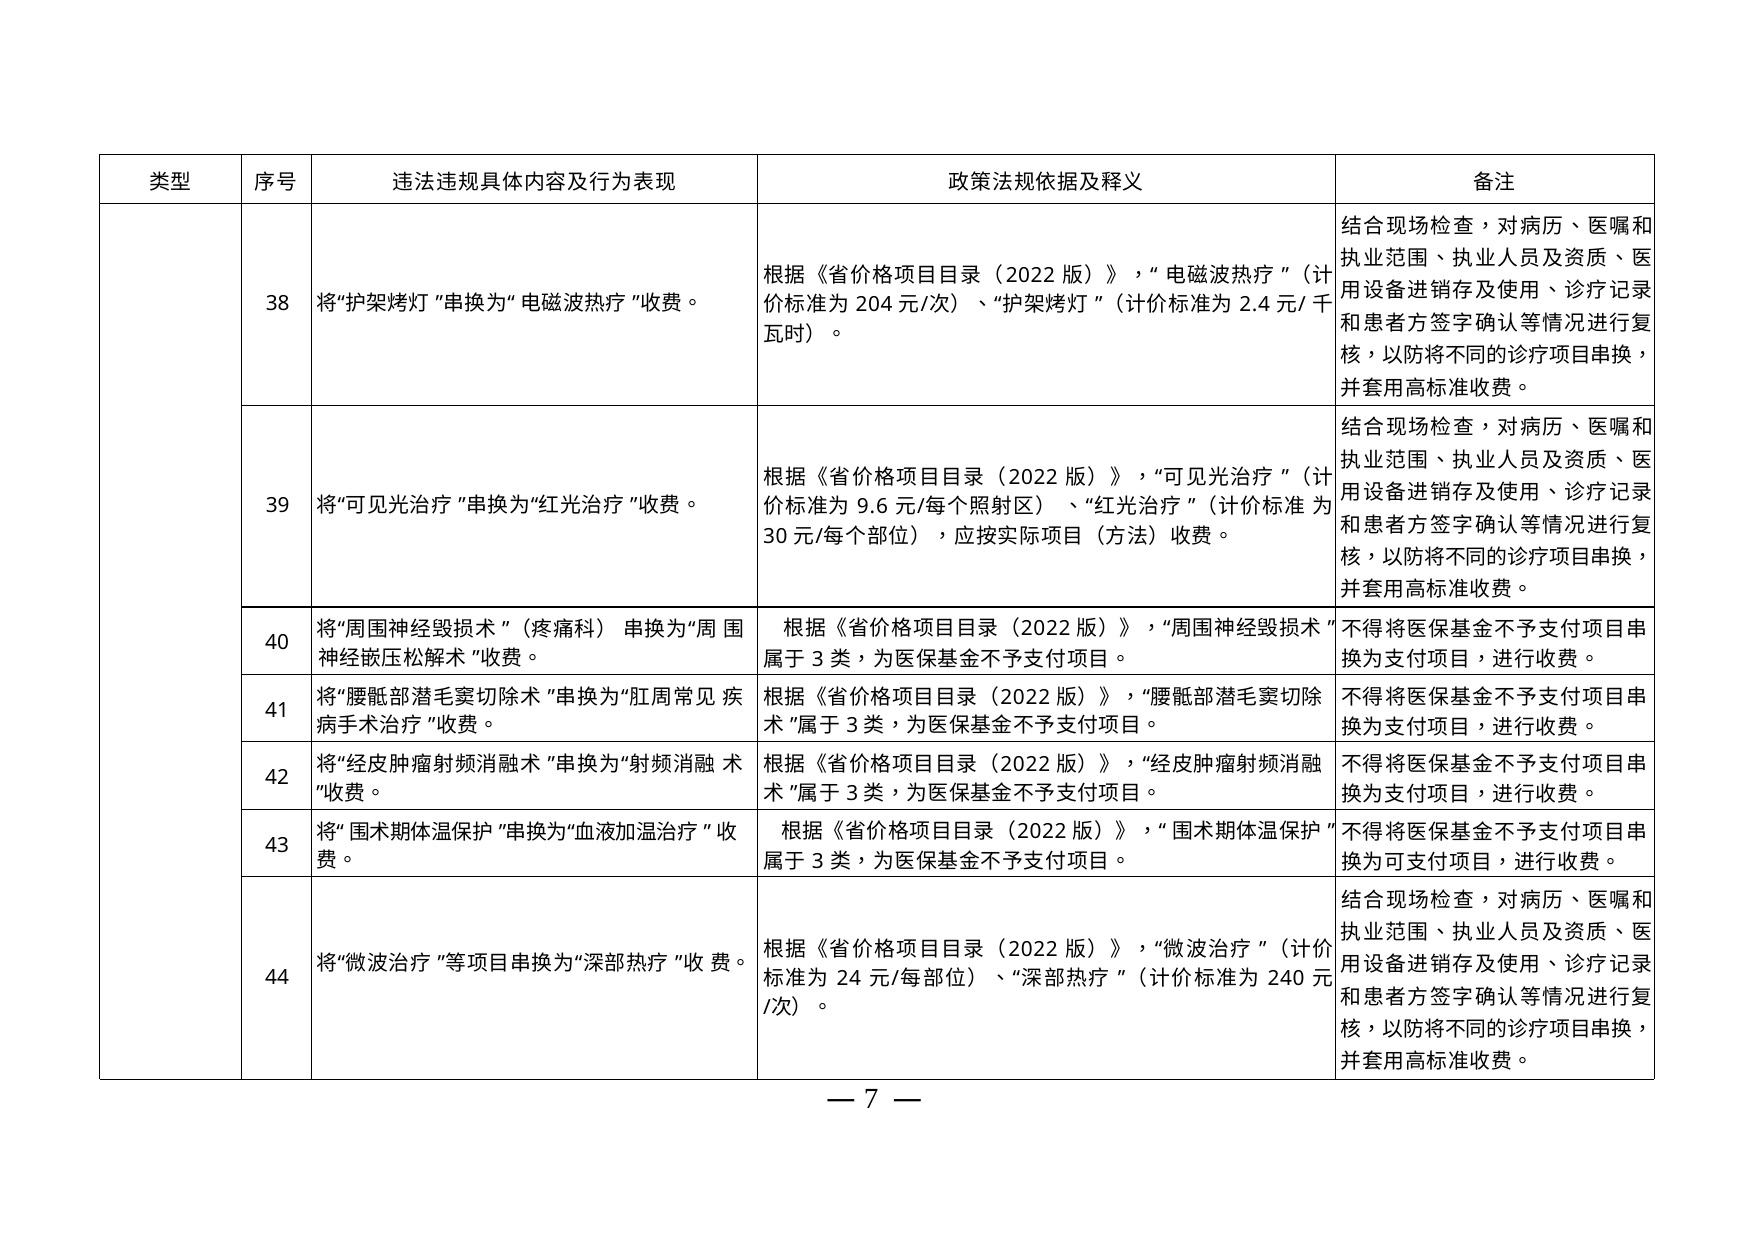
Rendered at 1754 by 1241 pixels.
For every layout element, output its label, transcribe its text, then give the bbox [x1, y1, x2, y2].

table_cell 40 [242, 608, 311, 674]
table_cell 将“腰骶部潜毛窦切除术 ”串换为“肛周常见 疾病手术治疗 ”收费。 [312, 675, 757, 741]
table_cell [100, 204, 241, 1078]
table_header 备注 [1336, 155, 1654, 203]
table_cell 39 [242, 406, 311, 606]
table_cell 根据《省价格项目目录（2022 版）》，“ 围术期体温保护 ” 属于 3 类，为医保基金不予支付项目。 [758, 810, 1335, 876]
table_cell 38 [242, 204, 311, 404]
table_cell 不得将医保基金不予支付项目串 换为支付项目，进行收费。 [1336, 742, 1654, 809]
table_header 政策法规依据及释义 [758, 155, 1335, 203]
table_cell 根据《省价格项目目录（2022 版）》，“周围神经毁损术 ” 属于 3 类，为医保基金不予支付项目。 [758, 608, 1335, 674]
table_cell 根据《省价格项目目录（2022 版）》，“微波治疗 ”（计价 标准为 24 元/每部位）、“深部热疗 ”（计价标准为 240 元 /次）。 [758, 877, 1335, 1078]
table_cell 根据《省价格项目目录（2022 版）》，“腰骶部潜毛窦切除 术 ”属于 3 类，为医保基金不予支付项目。 [758, 675, 1335, 741]
table_cell 将“可见光治疗 ”串换为“红光治疗 ”收费。 [312, 406, 757, 606]
table_header 类型 [100, 155, 241, 203]
table_cell 根据《省价格项目目录（2022 版）》，“经皮肿瘤射频消融 术 ”属于 3 类，为医保基金不予支付项目。 [758, 742, 1335, 809]
table_cell 根据《省价格项目目录（2022 版）》，“可见光治疗 ”（计 价标准为 9.6 元/每个照射区） 、“红光治疗 ”（计价标准 为 30 元/每个部位），应按实际项目（方法）收费。 [758, 406, 1335, 606]
table_cell 42 [242, 742, 311, 809]
table_cell 将“护架烤灯 ”串换为“ 电磁波热疗 ”收费。 [312, 204, 757, 404]
table_cell 结合现场检查，对病历、医嘱和 执业范围、执业人员及资质、医 用设备进销存及使用、诊疗记录 和患者方签字确认等情况进行复 核，以防将不同的诊疗项目串换， 并套用高标准收费。 [1336, 877, 1654, 1078]
table_cell 结合现场检查，对病历、医嘱和 执业范围、执业人员及资质、医 用设备进销存及使用、诊疗记录 和患者方签字确认等情况进行复 核，以防将不同的诊疗项目串换， 并套用高标准收费。 [1336, 204, 1654, 404]
table_cell 不得将医保基金不予支付项目串 换为支付项目，进行收费。 [1336, 608, 1654, 674]
table_cell 将“微波治疗 ”等项目串换为“深部热疗 ”收 费。 [312, 877, 757, 1078]
table_header 违法违规具体内容及行为表现 [312, 155, 757, 203]
table_cell 41 [242, 675, 311, 741]
table_cell 43 [242, 810, 311, 876]
table_cell 结合现场检查，对病历、医嘱和 执业范围、执业人员及资质、医 用设备进销存及使用、诊疗记录 和患者方签字确认等情况进行复 核，以防将不同的诊疗项目串换， 并套用高标准收费。 [1336, 406, 1654, 606]
table_cell 将“ 围术期体温保护 ”串换为“血液加温治疗 ” 收费。 [312, 810, 757, 876]
table_header 序号 [242, 155, 311, 203]
table_cell 44 [242, 877, 311, 1078]
table_cell 根据《省价格项目目录（2022 版）》，“ 电磁波热疗 ”（计 价标准为 204 元/次）、“护架烤灯 ”（计价标准为 2.4 元/ 千瓦时）。 [758, 204, 1335, 404]
table_cell 将“经皮肿瘤射频消融术 ”串换为“射频消融 术 ”收费。 [312, 742, 757, 809]
table_cell 将“周围神经毁损术 ”（疼痛科） 串换为“周 围神经嵌压松解术 ”收费。 [312, 608, 757, 674]
table_cell 不得将医保基金不予支付项目串 换为可支付项目，进行收费。 [1336, 810, 1654, 876]
table_cell 不得将医保基金不予支付项目串 换为支付项目，进行收费。 [1336, 675, 1654, 741]
